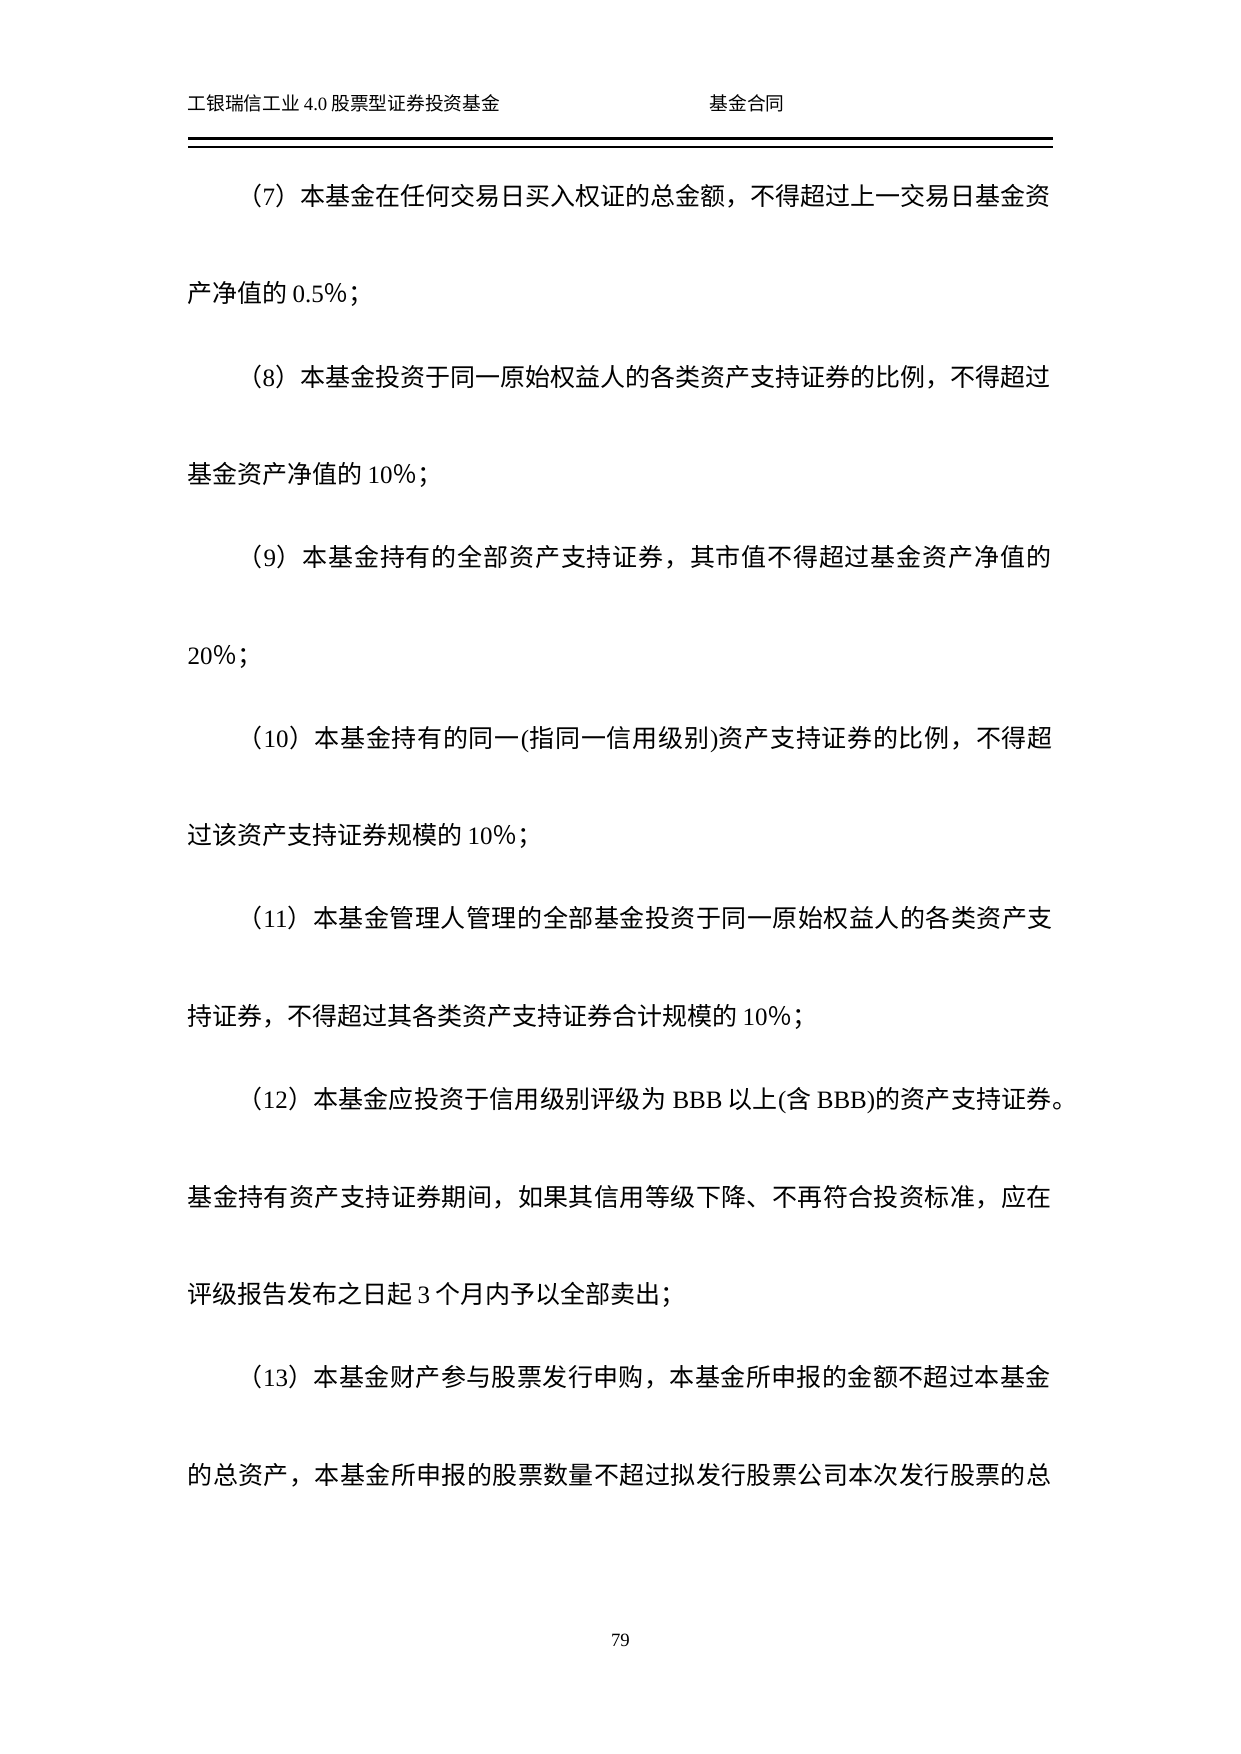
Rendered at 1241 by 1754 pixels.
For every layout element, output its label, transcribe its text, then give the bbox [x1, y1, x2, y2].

text （11）本基金管理人管理的全部基金投资于同一原始权益人的各类资产支持证券，不得超过其各类资产支持证券合计规模的10％； [187, 884, 1053, 1047]
text （9）本基金持有的全部资产支持证券，其市值不得超过基金资产净值的20％； [187, 523, 1053, 686]
text （7）本基金在任何交易日买入权证的总金额，不得超过上一交易日基金资产净值的0.5％； [187, 162, 1053, 324]
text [187, 1343, 1053, 1506]
text （10）本基金持有的同一(指同一信用级别)资产支持证券的比例，不得超过该资产支持证券规模的10％； [187, 704, 1053, 866]
text （8）本基金投资于同一原始权益人的各类资产支持证券的比例，不得超过基金资产净值的10％； [187, 343, 1053, 505]
text （12）本基金应投资于信用级别评级为BBB以上(含BBB)的资产支持证券。基金持有资产支持证券期间，如果其信用等级下降、不再符合投资标准，应在评级报告发布之日起3个月内予以全部卖出； [187, 1065, 1053, 1325]
